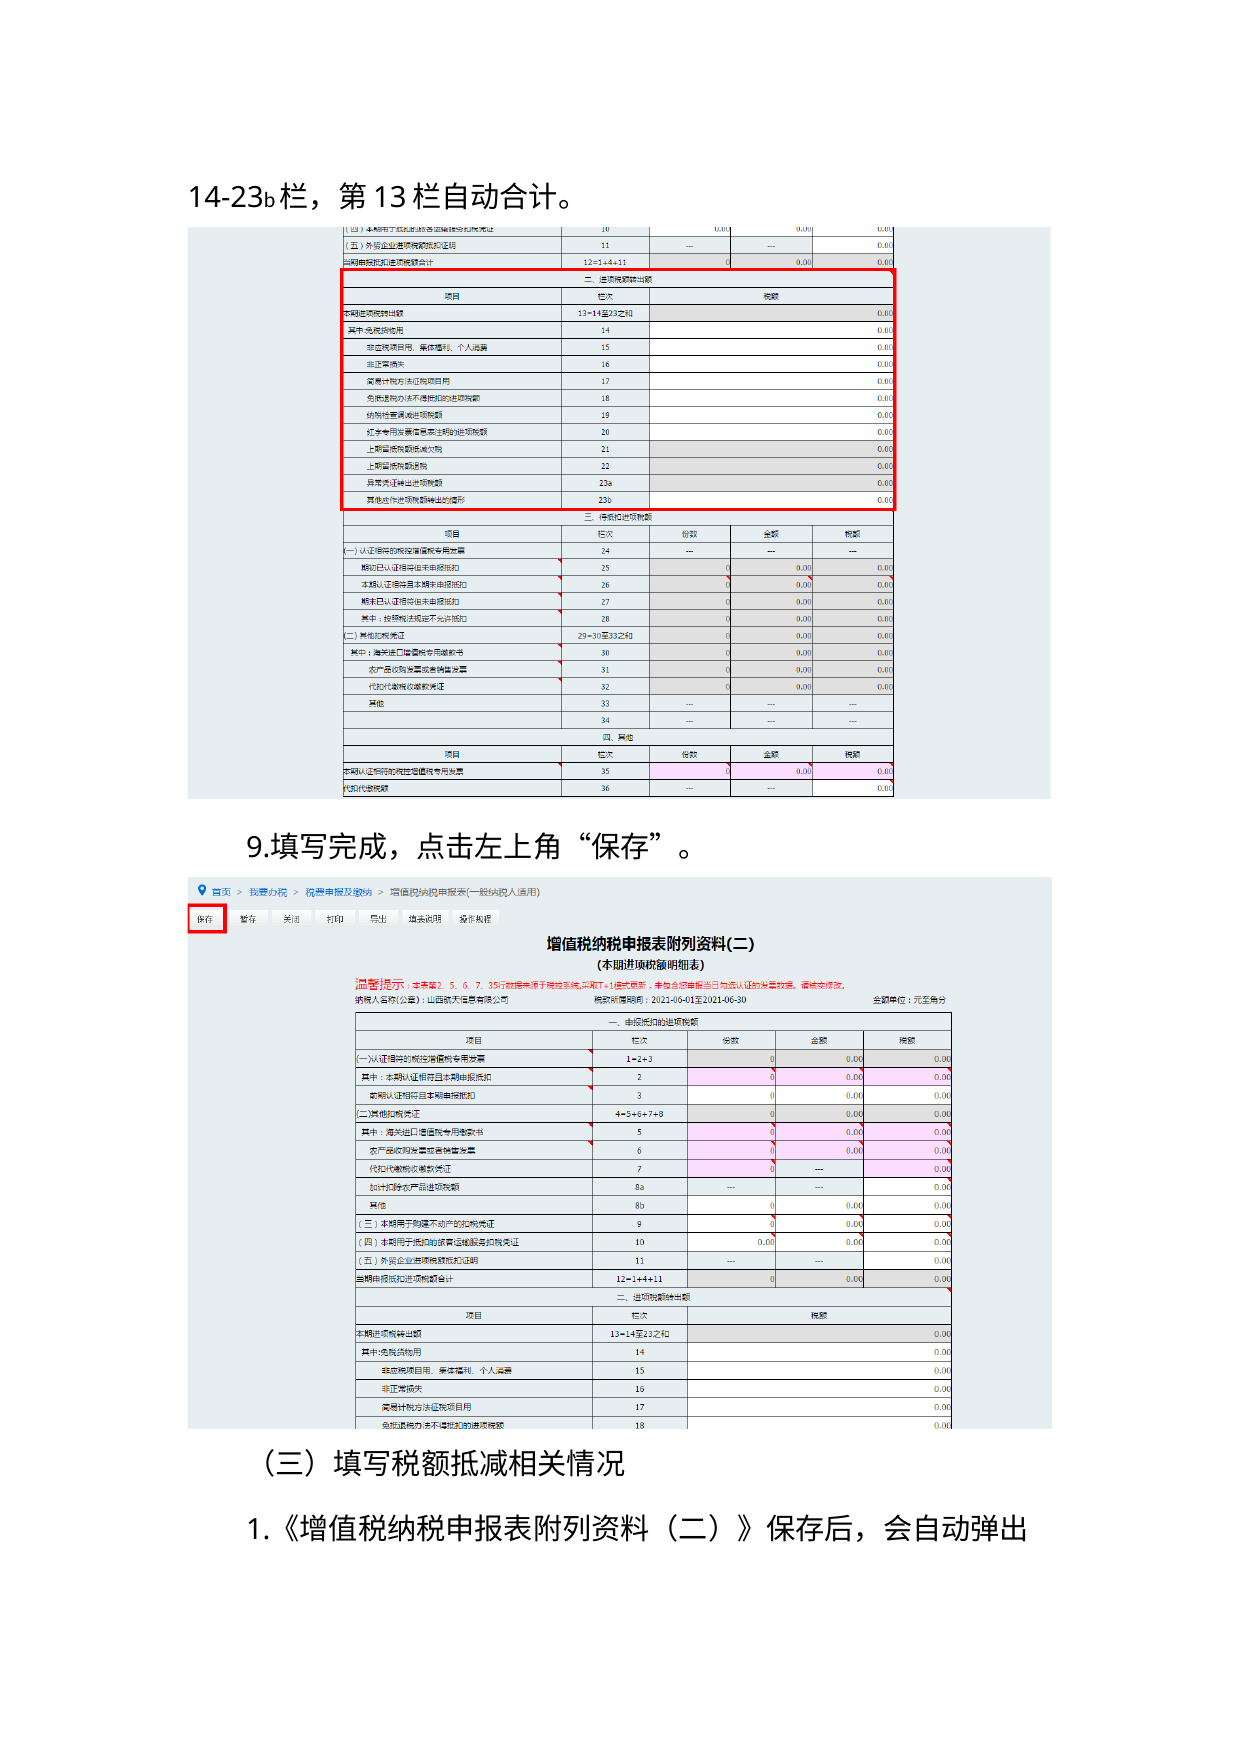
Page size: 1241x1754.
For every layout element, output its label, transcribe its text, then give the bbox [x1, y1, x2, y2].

picture [187, 227, 1051, 799]
text （三）填写税额抵减相关情况 [187, 1429, 1053, 1494]
text 9.填写完成，点击左上角“保存”。 [187, 812, 1053, 877]
picture [187, 877, 1052, 1429]
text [187, 1494, 1053, 1559]
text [187, 162, 1053, 227]
